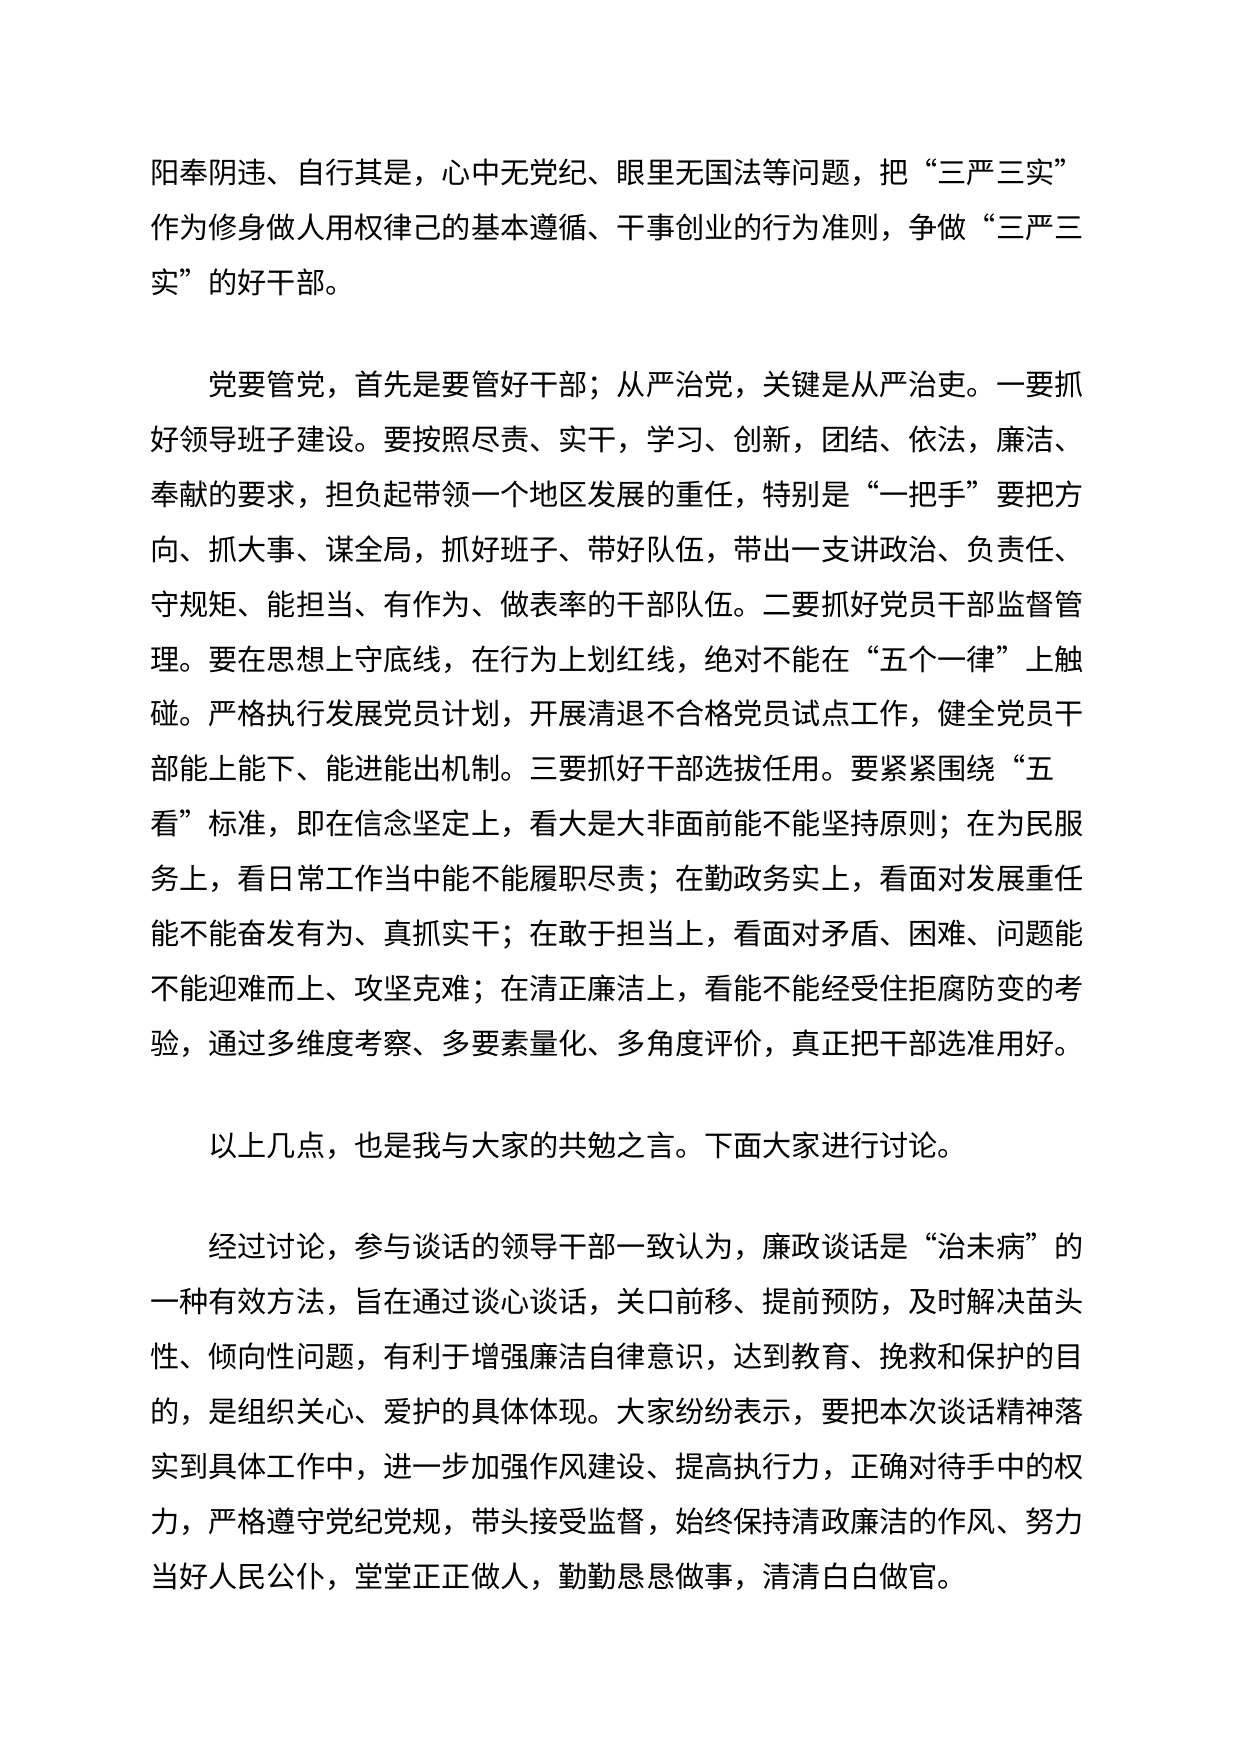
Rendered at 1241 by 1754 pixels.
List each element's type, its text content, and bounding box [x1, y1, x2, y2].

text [150, 150, 1090, 302]
text 经过讨论，参与谈话的领导干部一致认为，廉政谈话是“治未病”的一种有效方法，旨在通过谈心谈话，关口前移、提前预防，及时解决苗头性、倾向性问题，有利于增强廉洁自律意识，达到教育、挽救和保护的目的，是组织关心、爱护的具体体现。大家纷纷表示，要把本次谈话精神落实到具体工作中，进一步加强作风建设、提高执行力，正确对待手中的权力，严格遵守党纪党规，带头接受监督，始终保持清政廉洁的作风、努力当好人民公仆，堂堂正正做人，勤勤恳恳做事，清清白白做官。 [150, 1224, 1090, 1596]
text 党要管党，首先是要管好干部；从严治党，关键是从严治吏。一要抓好领导班子建设。要按照尽责、实干，学习、创新，团结、依法，廉洁、奉献的要求，担负起带领一个地区发展的重任，特别是“一把手”要把方向、抓大事、谋全局，抓好班子、带好队伍，带出一支讲政治、负责任、守规矩、能担当、有作为、做表率的干部队伍。二要抓好党员干部监督管理。要在思想上守底线，在行为上划红线，绝对不能在“五个一律”上触碰。严格执行发展党员计划，开展清退不合格党员试点工作，健全党员干部能上能下、能进能出机制。三要抓好干部选拔任用。要紧紧围绕“五看”标准，即在信念坚定上，看大是大非面前能不能坚持原则；在为民服务上，看日常工作当中能不能履职尽责；在勤政务实上，看面对发展重任能不能奋发有为、真抓实干；在敢于担当上，看面对矛盾、困难、问题能不能迎难而上、攻坚克难；在清正廉洁上，看能不能经受住拒腐防变的考验，通过多维度考察、多要素量化、多角度评价，真正把干部选准用好。 [150, 362, 1090, 1063]
text 以上几点，也是我与大家的共勉之言。下面大家进行讨论。 [150, 1122, 1090, 1164]
